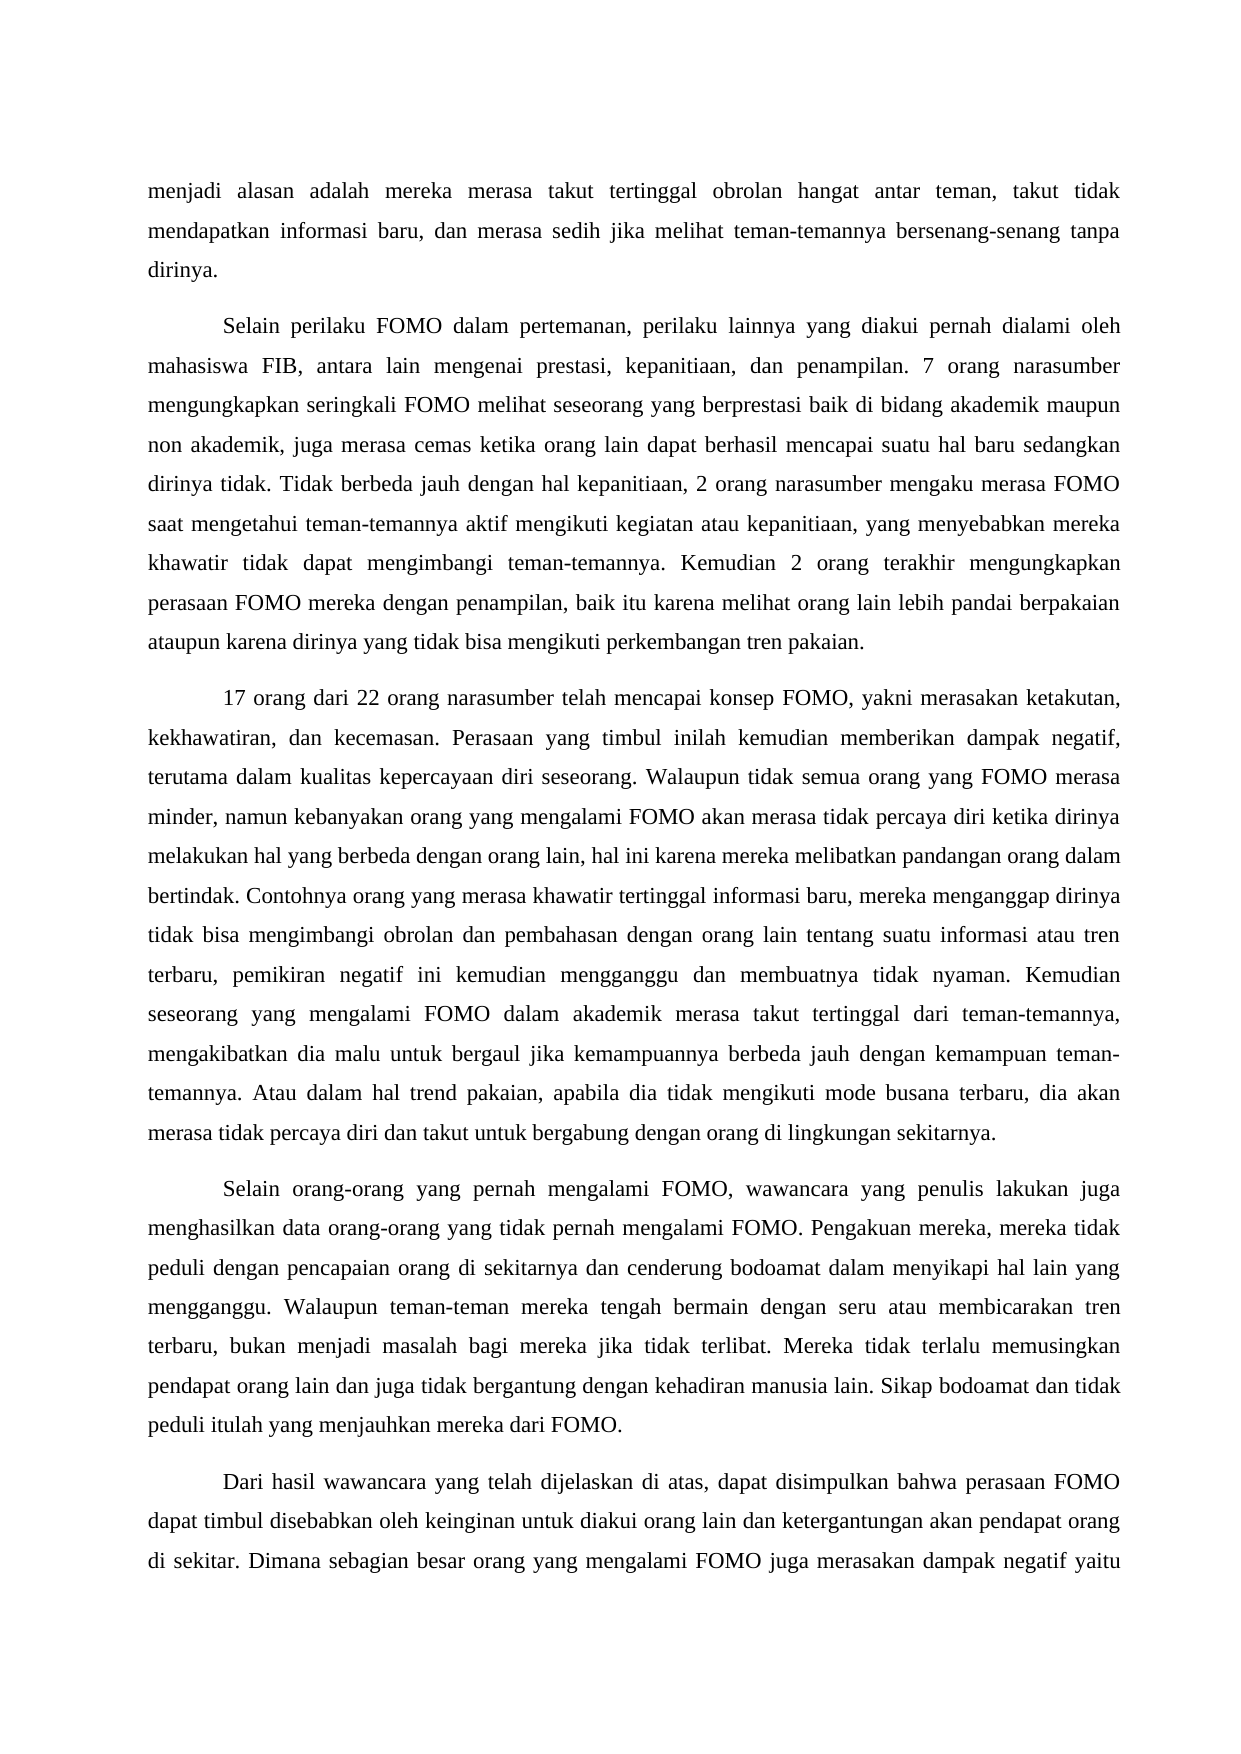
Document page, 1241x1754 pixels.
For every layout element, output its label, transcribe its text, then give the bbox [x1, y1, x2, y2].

text Selain orang-orang yang pernah mengalami FOMO, wawancara yang penulis lakukan juga menghasilkan data orang-orang yang tidak pernah mengalami FOMO. Pengakuan mereka, mereka tidak peduli dengan pencapaian orang di sekitarnya dan cenderung bodoamat dalam menyikapi hal lain yang mengganggu. Walaupun teman-teman mereka tengah bermain dengan seru atau membicarakan tren terbaru, bukan menjadi masalah bagi mereka jika tidak terlibat. Mereka tidak terlalu memusingkan pendapat orang lain dan juga tidak bergantung dengan kehadiran manusia lain. Sikap bodoamat dan tidak peduli itulah yang menjauhkan mereka dari FOMO. [148, 1175, 1122, 1438]
text Selain perilaku FOMO dalam pertemanan, perilaku lainnya yang diakui pernah dialami oleh mahasiswa FIB, antara lain mengenai prestasi, kepanitiaan, dan penampilan. 7 orang narasumber mengungkapkan seringkali FOMO melihat seseorang yang berprestasi baik di bidang akademik maupun non akademik, juga merasa cemas ketika orang lain dapat berhasil mencapai suatu hal baru sedangkan dirinya tidak. Tidak berbeda jauh dengan hal kepanitiaan, 2 orang narasumber mengaku merasa FOMO saat mengetahui teman-temannya aktif mengikuti kegiatan atau kepanitiaan, yang menyebabkan mereka khawatir tidak dapat mengimbangi teman-temannya. Kemudian 2 orang terakhir mengungkapkan perasaan FOMO mereka dengan penampilan, baik itu karena melihat orang lain lebih pandai berpakaian ataupun karena dirinya yang tidak bisa mengikuti perkembangan tren pakaian. [148, 312, 1122, 654]
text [148, 1468, 1122, 1573]
text 17 orang dari 22 orang narasumber telah mencapai konsep FOMO, yakni merasakan ketakutan, kekhawatiran, dan kecemasan. Perasaan yang timbul inilah kemudian memberikan dampak negatif, terutama dalam kualitas kepercayaan diri seseorang. Walaupun tidak semua orang yang FOMO merasa minder, namun kebanyakan orang yang mengalami FOMO akan merasa tidak percaya diri ketika dirinya melakukan hal yang berbeda dengan orang lain, hal ini karena mereka melibatkan pandangan orang dalam bertindak. Contohnya orang yang merasa khawatir tertinggal informasi baru, mereka menganggap dirinya tidak bisa mengimbangi obrolan dan pembahasan dengan orang lain tentang suatu informasi atau tren terbaru, pemikiran negatif ini kemudian mengganggu dan membuatnya tidak nyaman. Kemudian seseorang yang mengalami FOMO dalam akademik merasa takut tertinggal dari teman-temannya, mengakibatkan dia malu untuk bergaul jika kemampuannya berbeda jauh dengan kemampuan teman-temannya. Atau dalam hal trend pakaian, apabila dia tidak mengikuti mode busana terbaru, dia akan merasa tidak percaya diri dan takut untuk bergabung dengan orang di lingkungan sekitarnya. [148, 684, 1122, 1145]
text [148, 177, 1122, 282]
